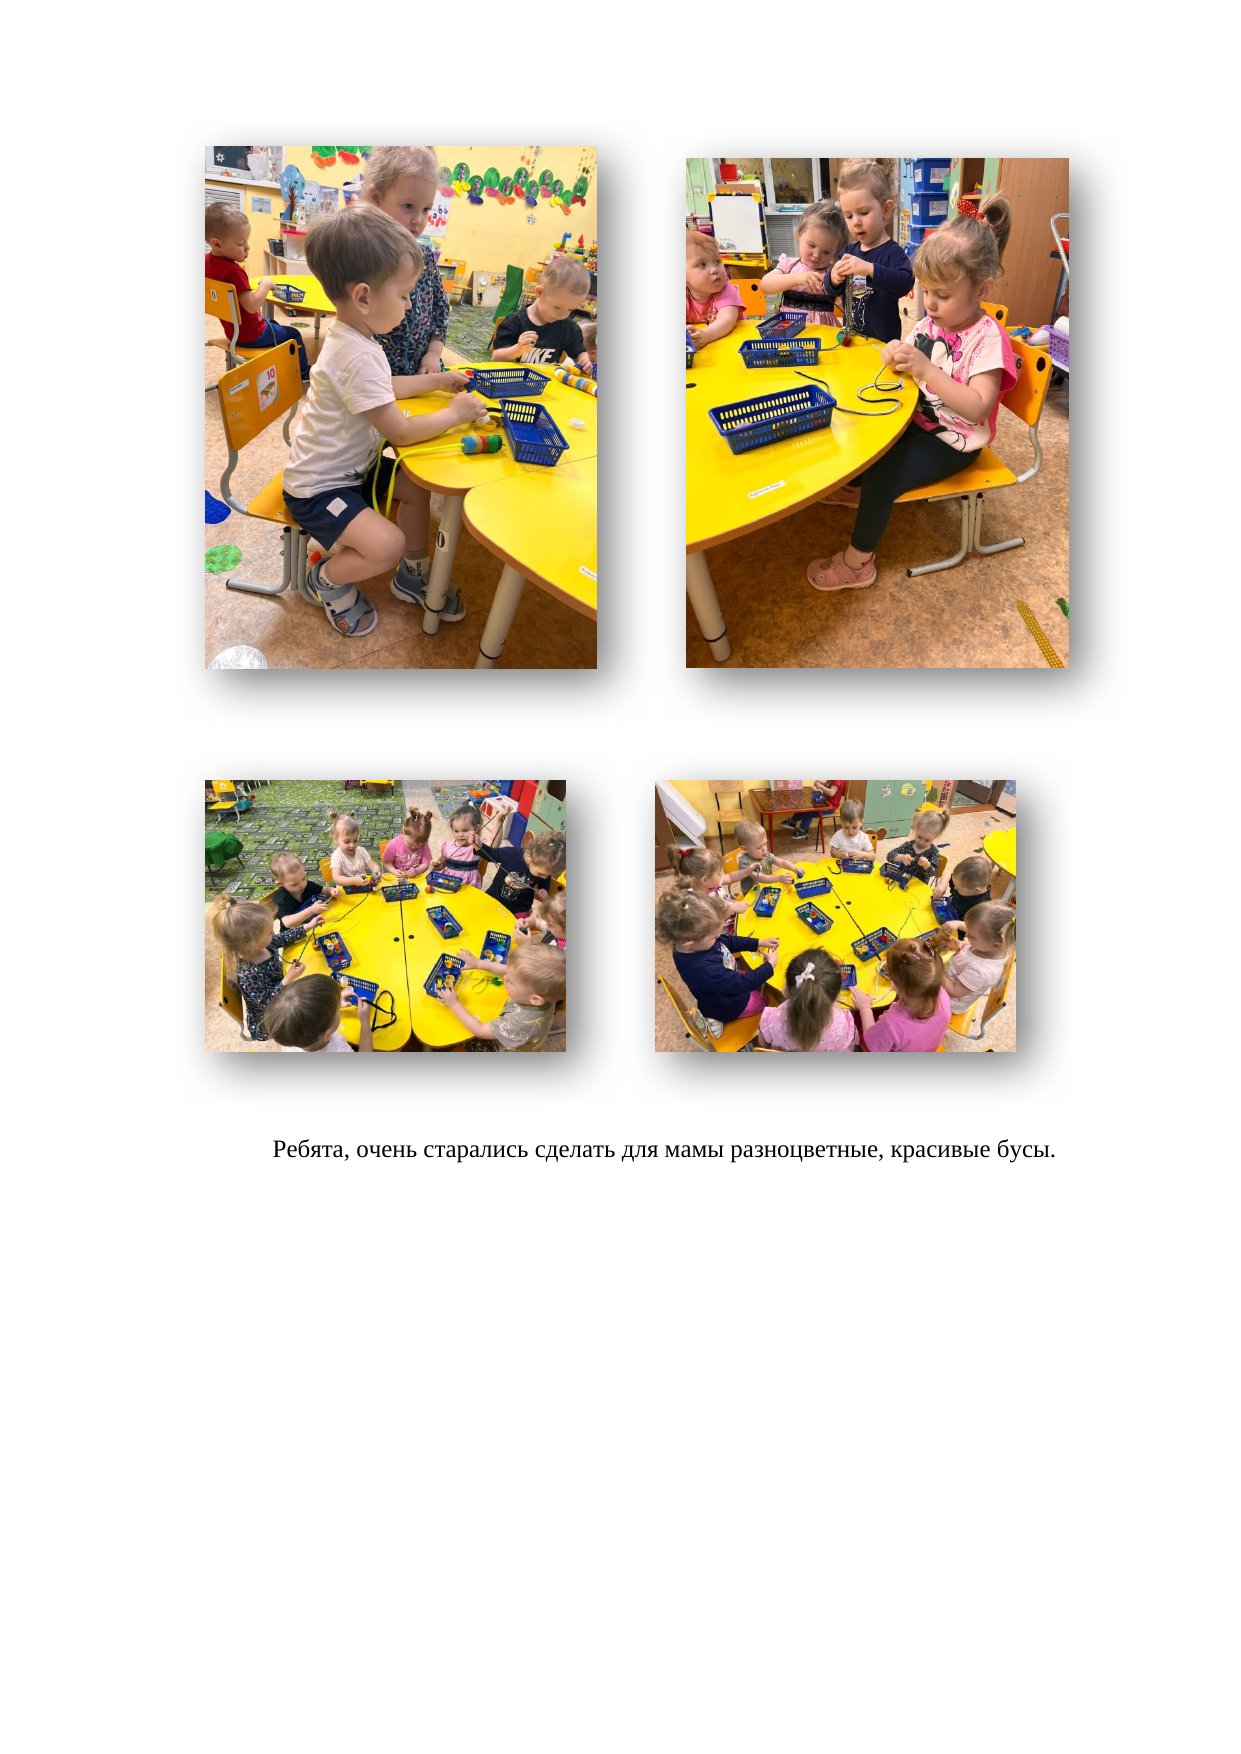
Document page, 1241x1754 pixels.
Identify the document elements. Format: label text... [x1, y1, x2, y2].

text Ребята, очень старались сделать для мамы разноцветные, красивые бусы. [177, 1134, 1152, 1163]
picture [655, 780, 1016, 1052]
picture [205, 146, 597, 669]
picture [205, 780, 566, 1052]
picture [686, 158, 1069, 668]
